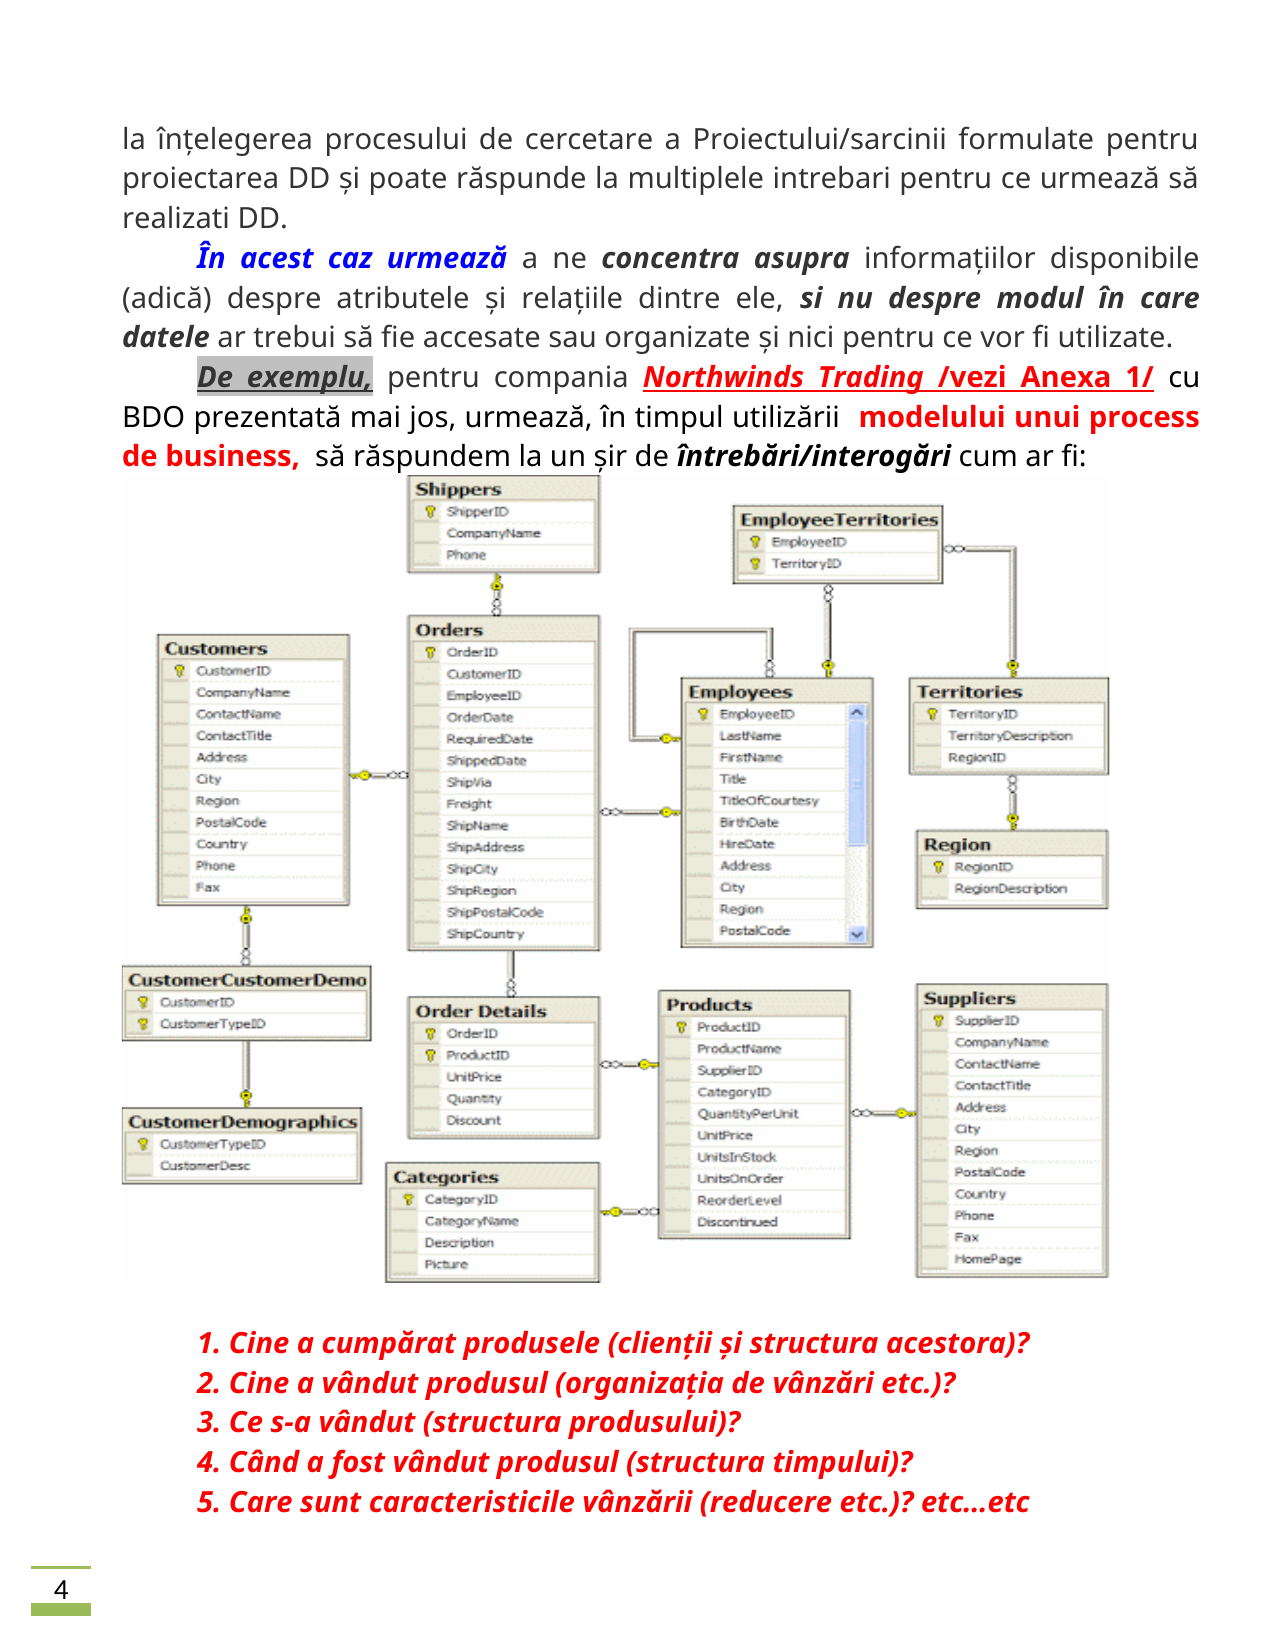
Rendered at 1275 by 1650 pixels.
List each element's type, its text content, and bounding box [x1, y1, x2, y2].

picture [121, 475, 1110, 1283]
text 1. Cine a cumpărat produsele (clienții și structura acestora)? [197, 1322, 1200, 1362]
text În acest caz urmează a ne concentra asupra informațiilor disponibile (adică) despre atributele și relațiile dintre ele, si nu despre modul în care datele ar trebui să fie accesate sau organizate și nici pentru ce vor fi utilizate. [122, 237, 1200, 356]
text 5. Care sunt caracteristicile vânzării (reducere etc.)? etc…etc [197, 1481, 1200, 1521]
text De exemplu, pentru compania Northwinds Trading /vezi Anexa 1/ cu BDO prezentată mai jos, urmează, în timpul utilizării modelului unui process de business, să răspundem la un șir de întrebări/interogări cum ar fi: [122, 356, 1200, 475]
text 2. Cine a vândut produsul (organizația de vânzări etc.)? [197, 1362, 1200, 1402]
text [122, 118, 1200, 237]
text 3. Ce s-a vândut (structura produsului)? [197, 1402, 1200, 1441]
text 4. Când a fost vândut produsul (structura timpului)? [197, 1441, 1200, 1481]
